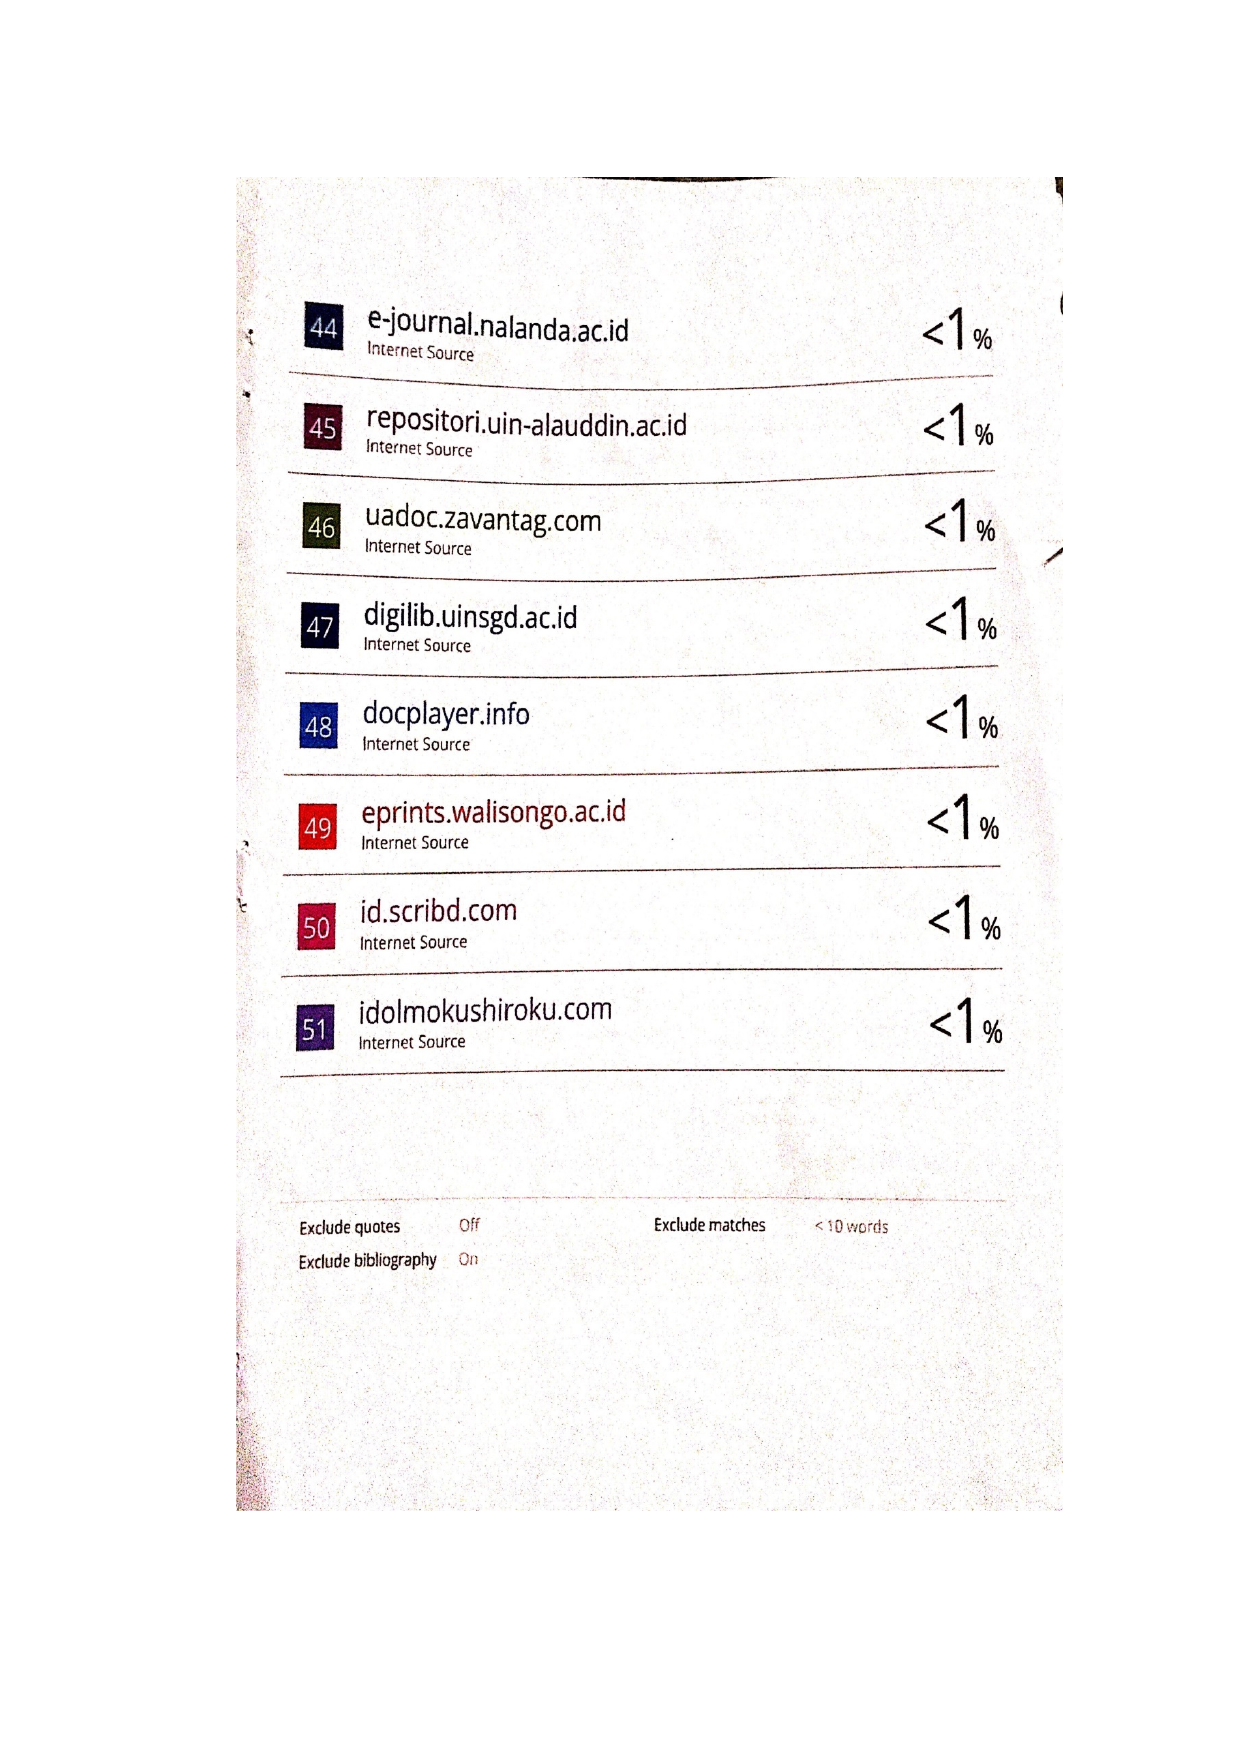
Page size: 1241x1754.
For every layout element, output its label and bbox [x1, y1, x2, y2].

picture [236, 177, 1063, 1511]
